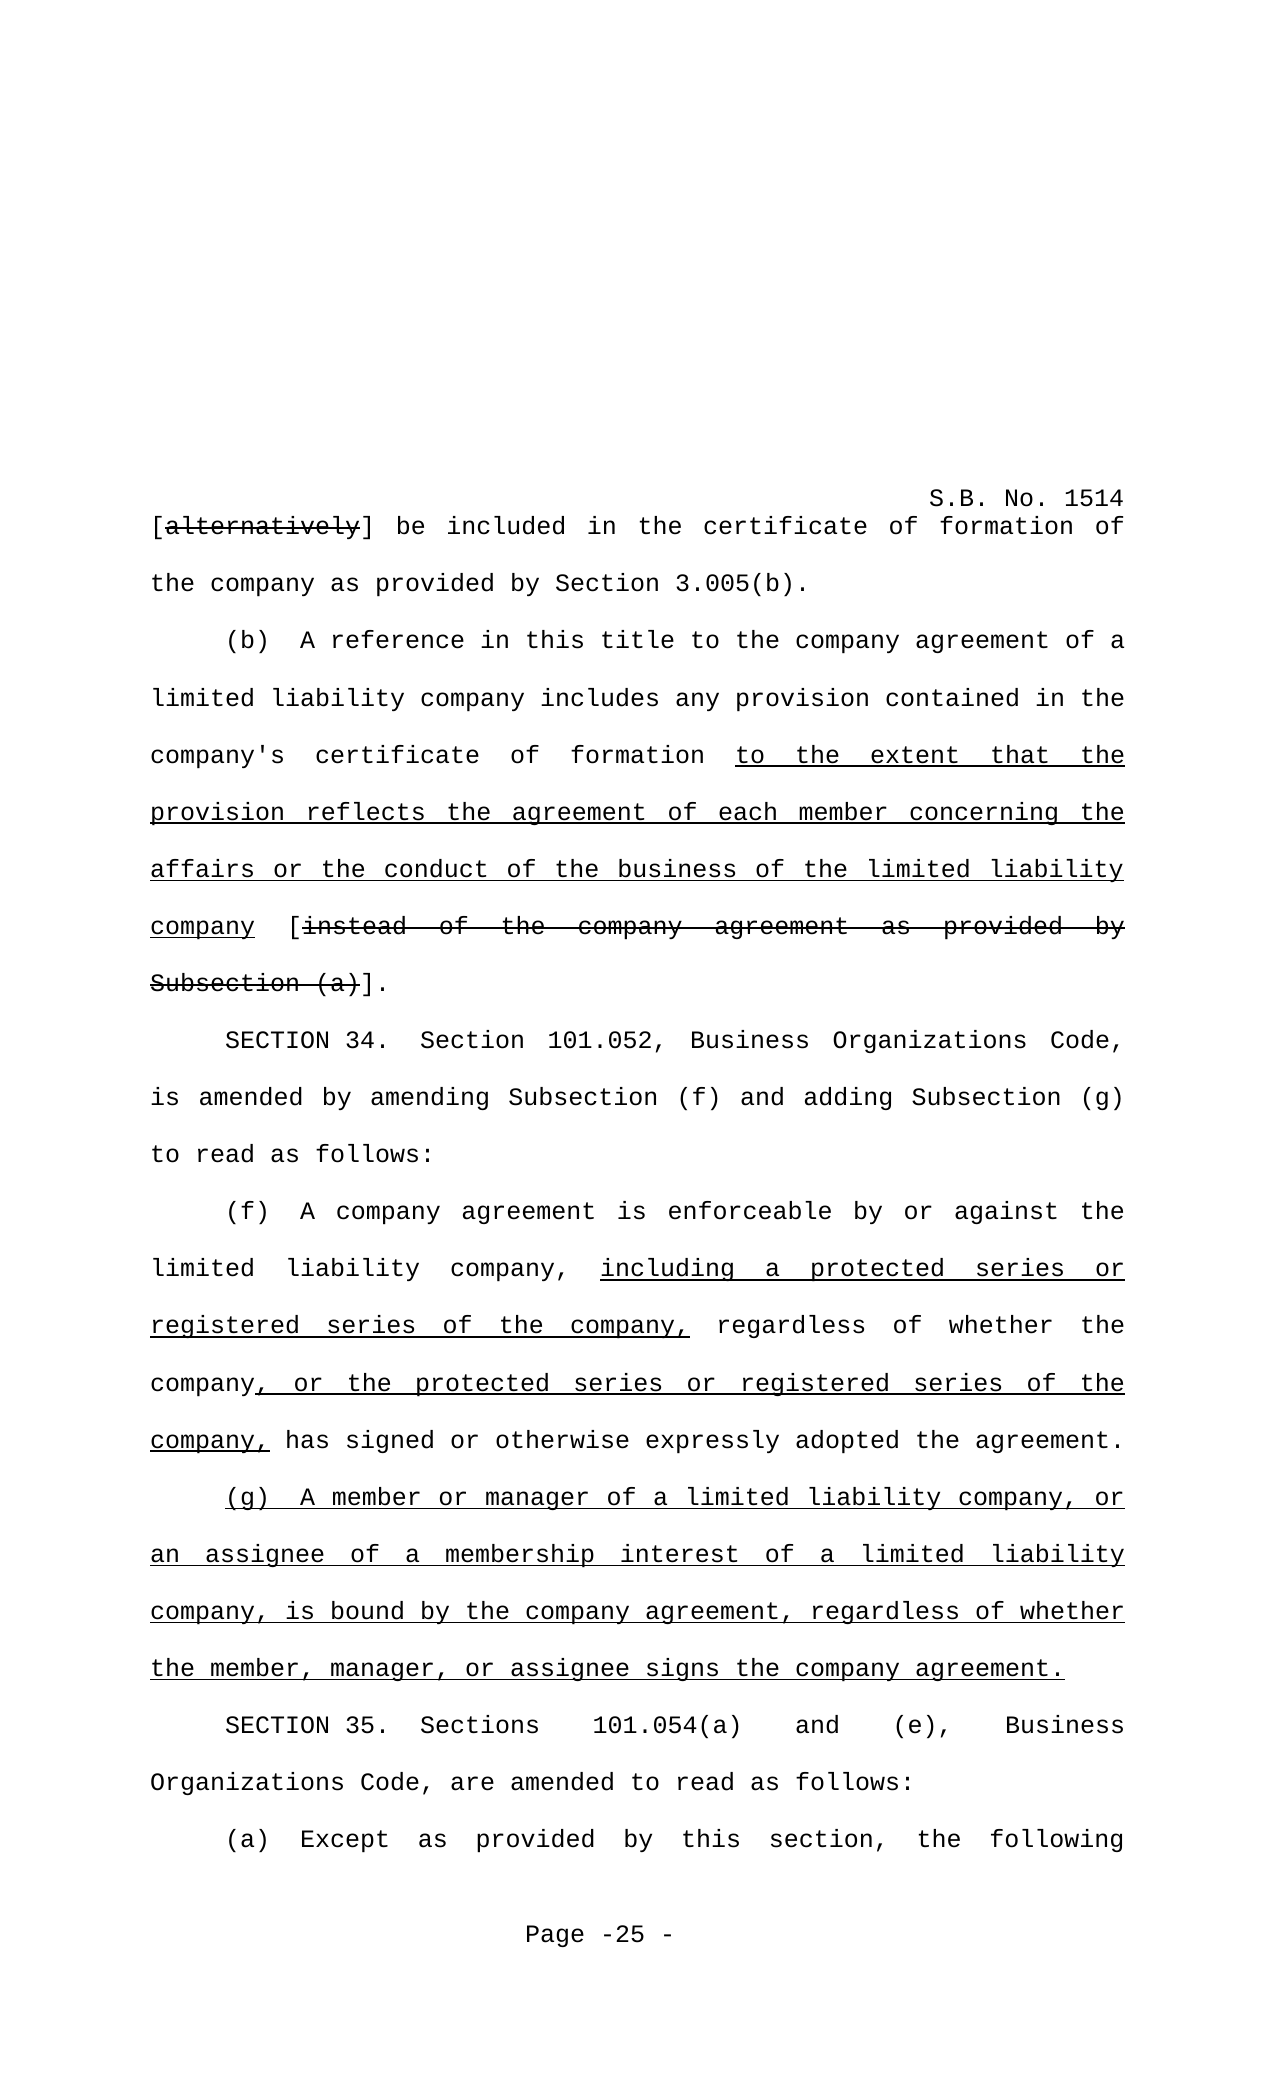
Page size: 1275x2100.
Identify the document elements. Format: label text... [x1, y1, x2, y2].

text (f) A company agreement is enforceable by or against the limited liability company, including a protected series or registered series of the company, regardless of whether the company, or the protected series or registered series of the company, has signed or otherwise expressly adopted the agreement. [150, 1199, 1125, 1456]
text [150, 1827, 1125, 1855]
text (g) A member or manager of a limited liability company, or an assignee of a membership interest of a limited liability company, is bound by the company agreement, regardless of whether the member, manager, or assignee signs the company agreement. [150, 1623, 1125, 1684]
text (g) A member or manager of a limited liability company, or an assignee of a membership interest of a limited liability company, is bound by the company agreement, regardless of whether the member, manager, or assignee signs the company agreement. [150, 1566, 1125, 1622]
text (b) A reference in this title to the company agreement of a limited liability company includes any provision contained in the company's certificate of formation to the extent that the provision reflects the agreement of each member concerning the affairs or the conduct of the business of the limited liability company [instead of the company agreement as provided by Subsection (a)]. [150, 824, 1125, 999]
text SECTION 35. Sections 101.054(a) and (e), Business Organizations Code, are amended to read as follows: [150, 1712, 1125, 1798]
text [150, 514, 1125, 599]
text SECTION 34. Section 101.052, Business Organizations Code, is amended by amending Subsection (f) and adding Subsection (g) to read as follows: [150, 1027, 1125, 1170]
text (b) A reference in this title to the company agreement of a limited liability company includes any provision contained in the company's certificate of formation to the extent that the provision reflects the agreement of each member concerning the affairs or the conduct of the business of the limited liability company [instead of the company agreement as provided by Subsection (a)]. [150, 628, 1125, 822]
text (g) A member or manager of a limited liability company, or an assignee of a membership interest of a limited liability company, is bound by the company agreement, regardless of whether the member, manager, or assignee signs the company agreement. [150, 1484, 1125, 1565]
